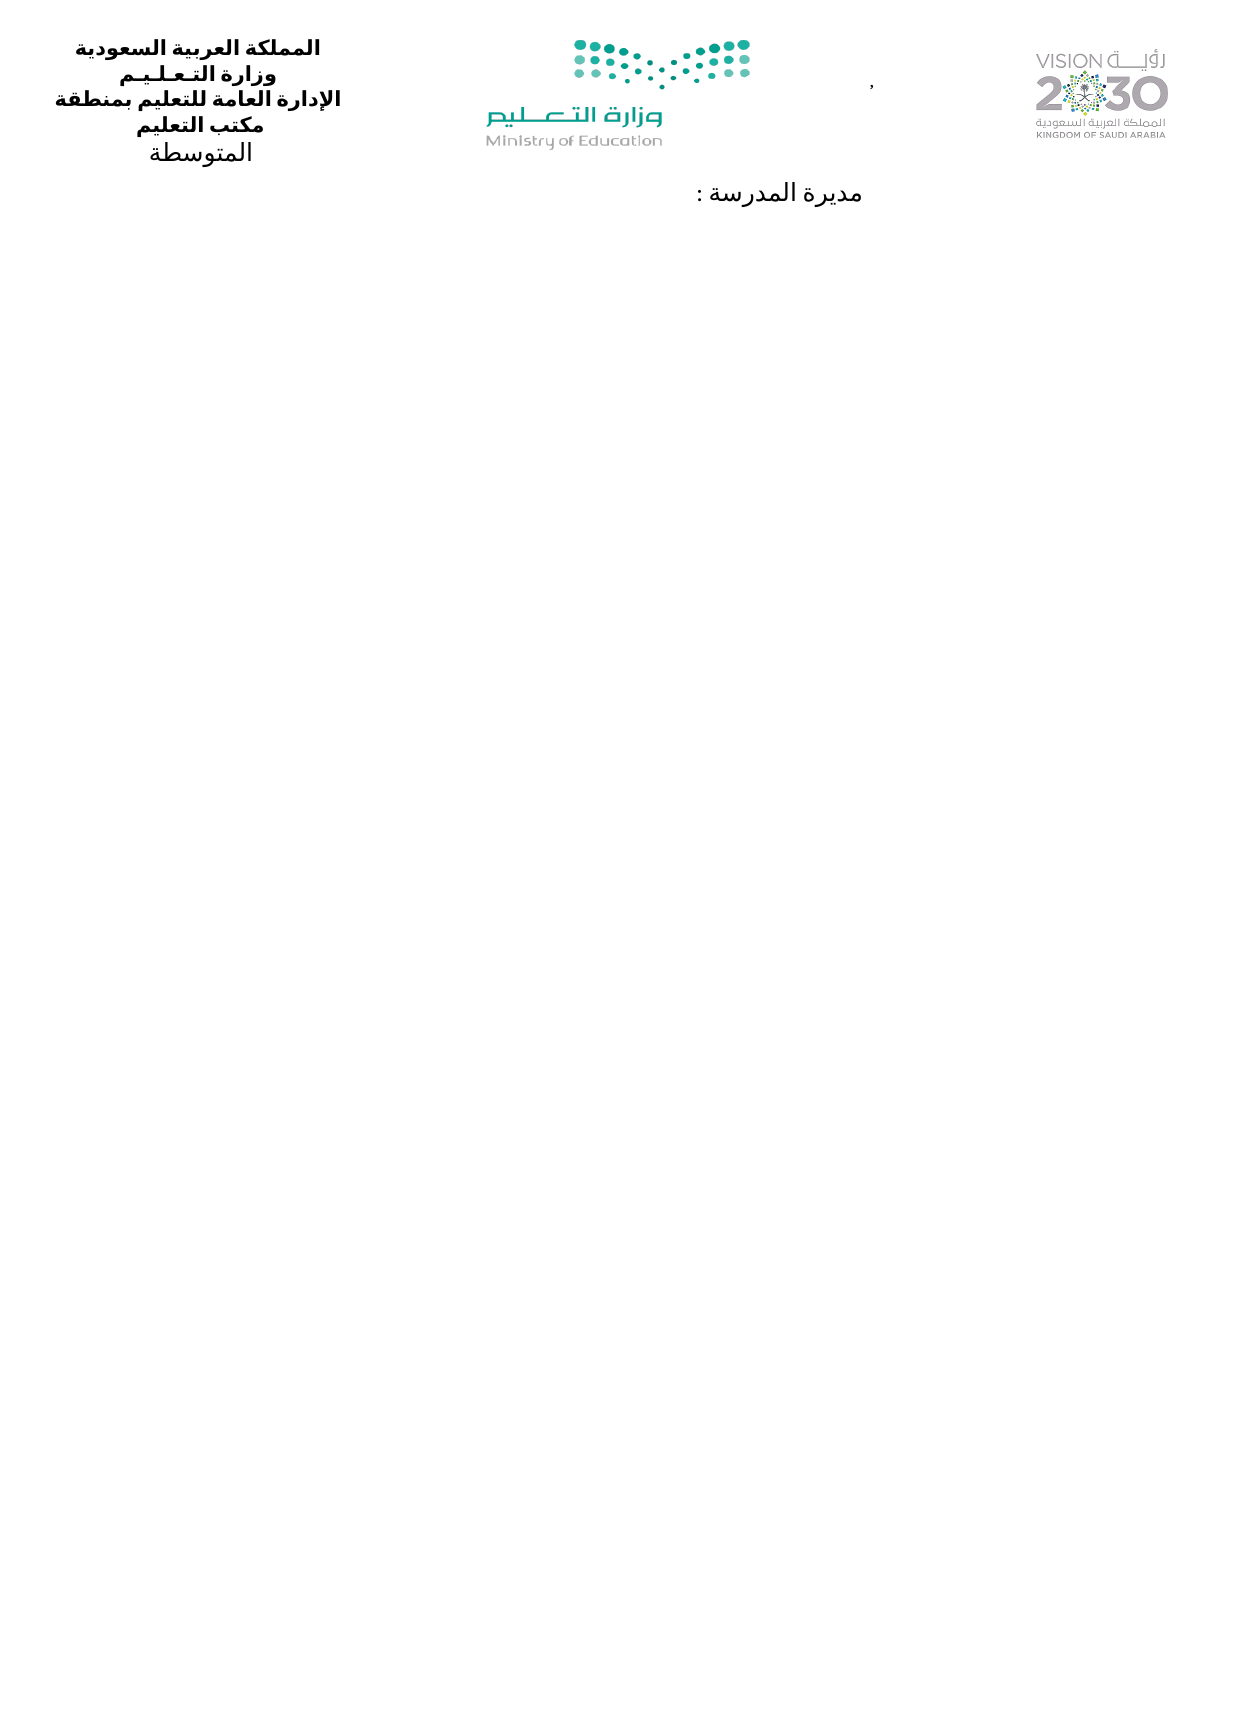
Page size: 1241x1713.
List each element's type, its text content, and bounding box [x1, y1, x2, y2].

text مديرة المدرسة : [59, 177, 1181, 208]
picture [1036, 49, 1168, 138]
picture [482, 31, 755, 150]
